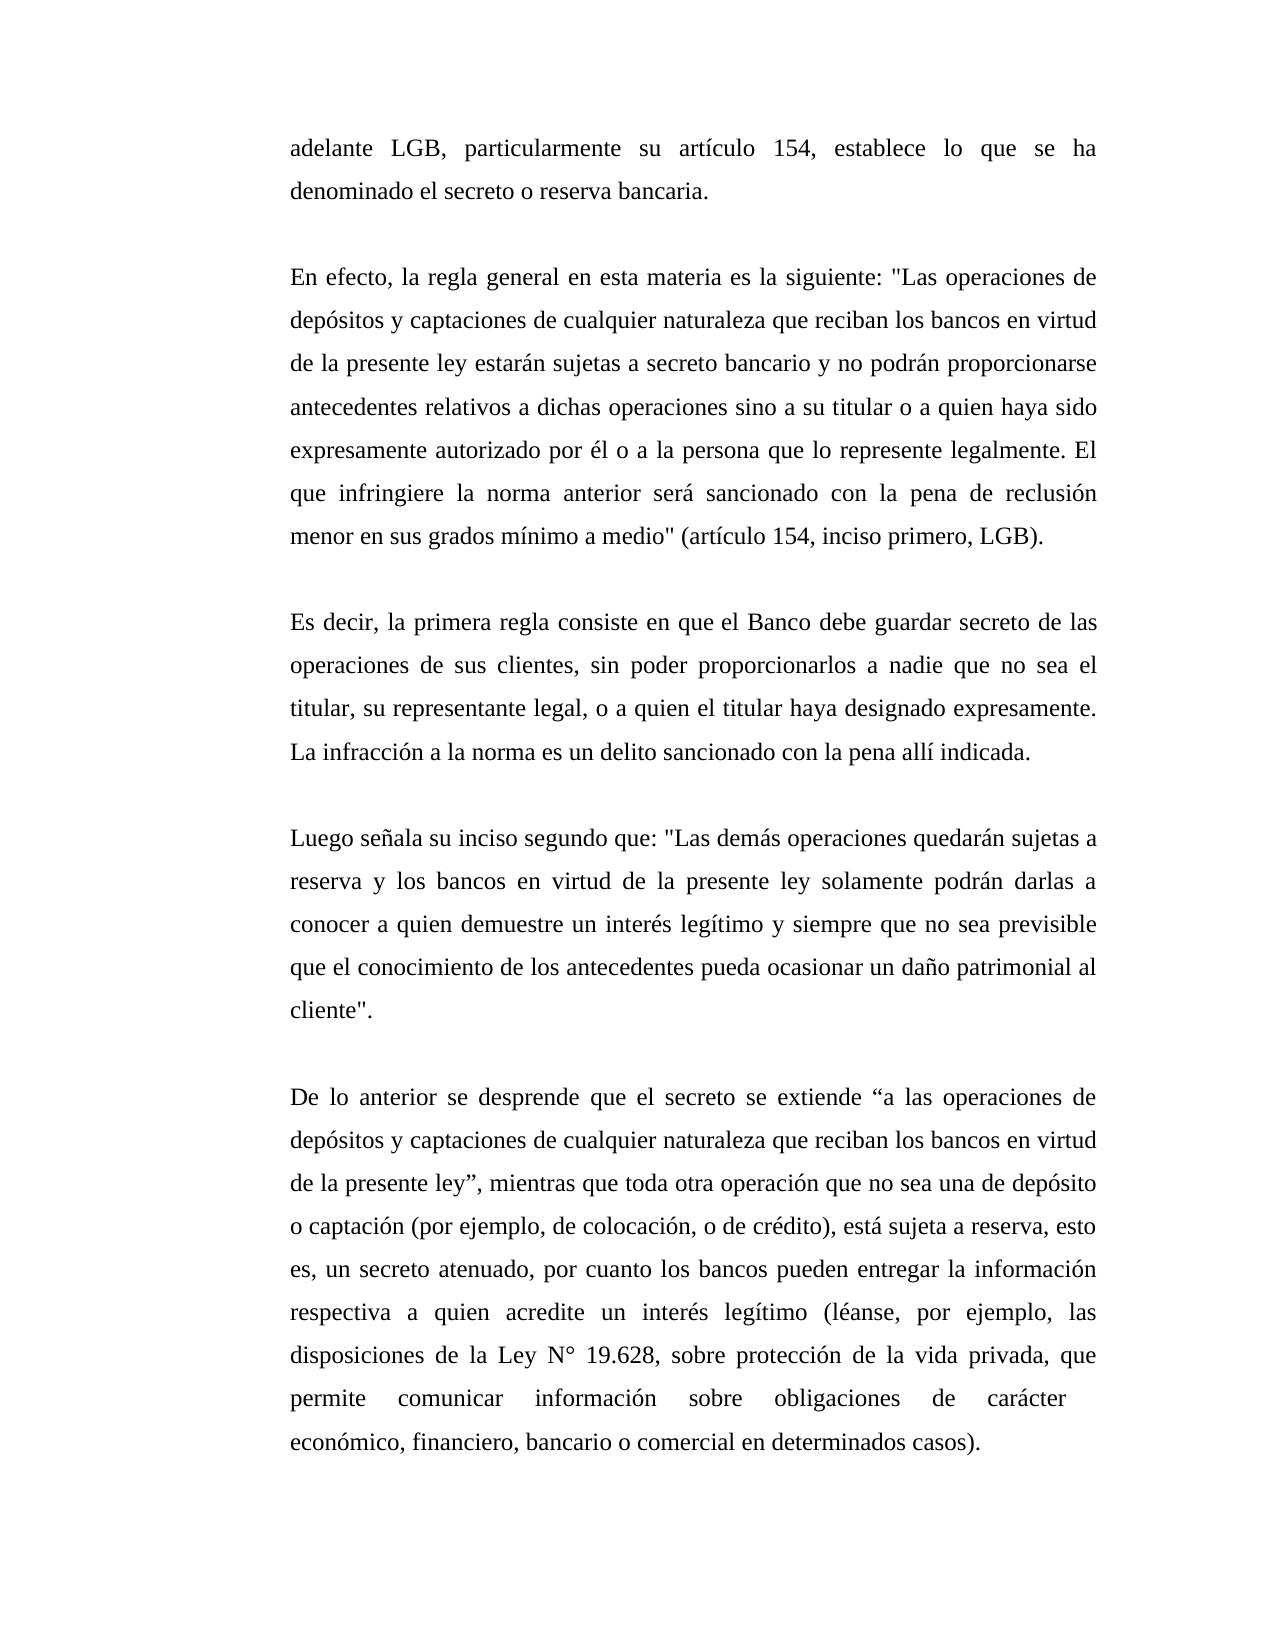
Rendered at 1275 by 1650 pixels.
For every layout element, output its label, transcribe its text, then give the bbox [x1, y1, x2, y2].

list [252, 133, 1098, 205]
text De lo anterior se desprende que el secreto se extiende “a las operaciones de depósitos y captaciones de cualquier naturaleza que reciban los bancos en virtud de la presente ley”, mientras que toda otra operación que no sea una de depósito o captación (por ejemplo, de colocación, o de crédito), está sujeta a reserva, esto es, un secreto atenuado, por cuanto los bancos pueden entregar la información respectiva a quien acredite un interés legítimo (léanse, por ejemplo, las disposiciones de la Ley N° 19.628, sobre protección de la vida privada, que permite comunicar información sobre obligaciones de carácter económico, financiero, bancario o comercial en determinados casos). [290, 1082, 1098, 1455]
text En efecto, la regla general en esta materia es la siguiente: "Las operaciones de depósitos y captaciones de cualquier naturaleza que reciban los bancos en virtud de la presente ley estarán sujetas a secreto bancario y no podrán proporcionarse antecedentes relativos a dichas operaciones sino a su titular o a quien haya sido expresamente autorizado por él o a la persona que lo represente legalmente. El que infringiere la norma anterior será sancionado con la pena de reclusión menor en sus grados mínimo a medio" (artículo 154, inciso primero, LGB). [290, 262, 1098, 550]
text Luego señala su inciso segundo que: "Las demás operaciones quedarán sujetas a reserva y los bancos en virtud de la presente ley solamente podrán darlas a conocer a quien demuestre un interés legítimo y siempre que no sea previsible que el conocimiento de los antecedentes pueda ocasionar un daño patrimonial al cliente". [290, 823, 1098, 1024]
text Es decir, la primera regla consiste en que el Banco debe guardar secreto de las operaciones de sus clientes, sin poder proporcionarlos a nadie que no sea el titular, su representante legal, o a quien el titular haya designado expresamente. La infracción a la norma es un delito sancionado con la pena allí indicada. [290, 607, 1098, 765]
